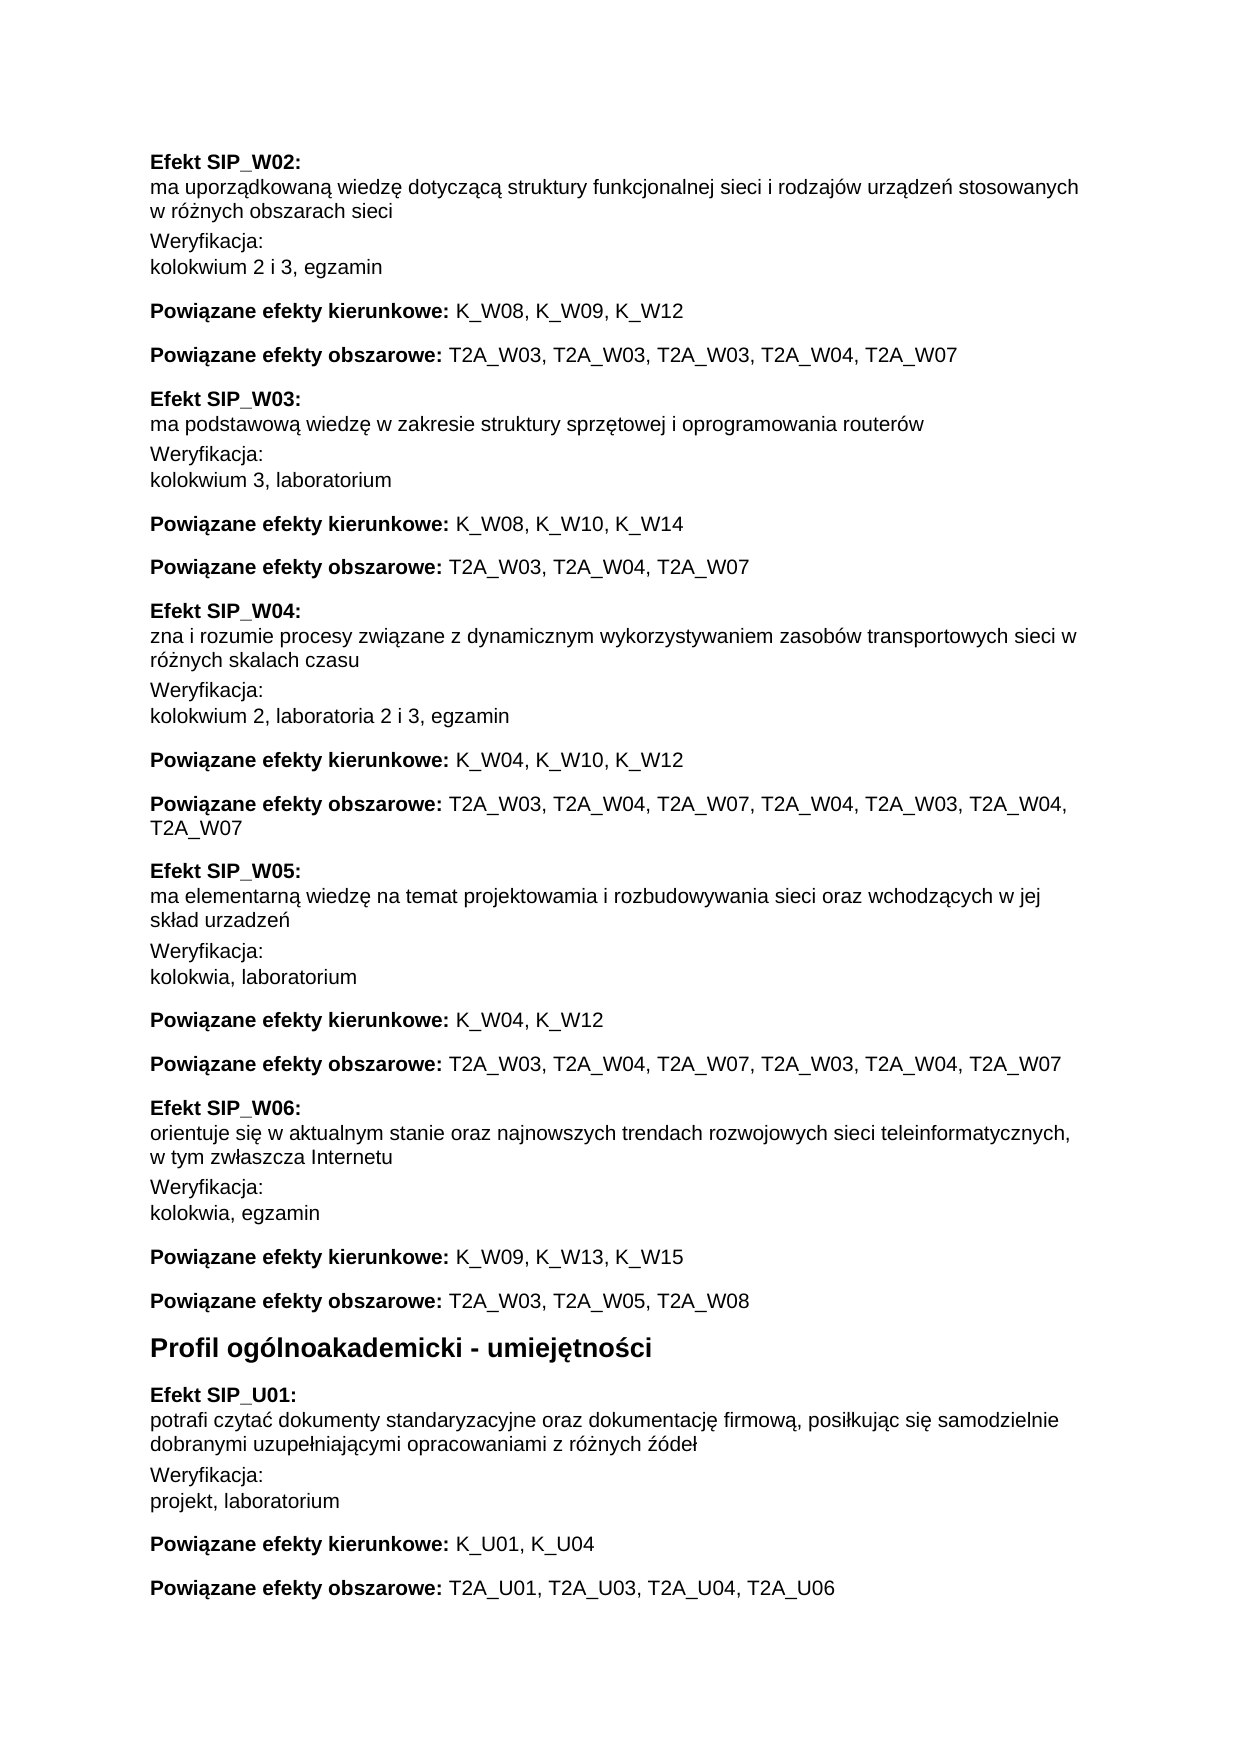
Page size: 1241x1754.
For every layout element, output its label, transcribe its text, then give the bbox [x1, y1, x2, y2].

text Powiązane efekty kierunkowe: K_W04, K_W10, K_W12 [150, 748, 1090, 772]
text Powiązane efekty kierunkowe: K_W08, K_W10, K_W14 [150, 511, 1090, 535]
text orientuje się w aktualnym stanie oraz najnowszych trendach rozwojowych sieci teleinformatycznych, w tym zwłaszcza Internetu [150, 1121, 1090, 1169]
text Efekt SIP_U01: [150, 1383, 1090, 1407]
text Powiązane efekty kierunkowe: K_W09, K_W13, K_W15 [150, 1245, 1090, 1269]
text ma uporządkowaną wiedzę dotyczącą struktury funkcjonalnej sieci i rodzajów urządzeń stosowanych w różnych obszarach sieci [150, 175, 1090, 223]
text Powiązane efekty kierunkowe: K_U01, K_U04 [150, 1532, 1090, 1556]
text Weryfikacja: [150, 678, 1090, 702]
text Powiązane efekty obszarowe: T2A_W03, T2A_W04, T2A_W07, T2A_W03, T2A_W04, T2A_W07 [150, 1052, 1090, 1076]
text Powiązane efekty kierunkowe: K_W04, K_W12 [150, 1008, 1090, 1032]
text Powiązane efekty obszarowe: T2A_W03, T2A_W04, T2A_W07 [150, 555, 1090, 579]
text Efekt SIP_W06: [150, 1096, 1090, 1120]
text potrafi czytać dokumenty standaryzacyjne oraz dokumentację firmową, posiłkując się samodzielnie dobranymi uzupełniającymi opracowaniami z różnych źódeł [150, 1408, 1090, 1456]
text kolokwia, laboratorium [150, 964, 1090, 988]
text Efekt SIP_W04: [150, 599, 1090, 623]
text kolokwia, egzamin [150, 1201, 1090, 1225]
text Powiązane efekty obszarowe: T2A_W03, T2A_W03, T2A_W03, T2A_W04, T2A_W07 [150, 343, 1090, 367]
text kolokwium 2, laboratoria 2 i 3, egzamin [150, 704, 1090, 728]
text ma elementarną wiedzę na temat projektowamia i rozbudowywania sieci oraz wchodzących w jej skład urzadzeń [150, 884, 1090, 932]
text Powiązane efekty obszarowe: T2A_U01, T2A_U03, T2A_U04, T2A_U06 [150, 1576, 1090, 1600]
text Weryfikacja: [150, 229, 1090, 253]
text Powiązane efekty kierunkowe: K_W08, K_W09, K_W12 [150, 299, 1090, 323]
subtitle Profil ogólnoakademicki - umiejętności [150, 1332, 1090, 1363]
text kolokwium 3, laboratorium [150, 468, 1090, 492]
text Efekt SIP_W05: [150, 859, 1090, 883]
text Weryfikacja: [150, 1462, 1090, 1486]
text Efekt SIP_W02: [150, 150, 1090, 174]
text zna i rozumie procesy związane z dynamicznym wykorzystywaniem zasobów transportowych sieci w różnych skalach czasu [150, 624, 1090, 672]
text kolokwium 2 i 3, egzamin [150, 255, 1090, 279]
text Efekt SIP_W03: [150, 386, 1090, 410]
text Weryfikacja: [150, 1175, 1090, 1199]
text Powiązane efekty obszarowe: T2A_W03, T2A_W05, T2A_W08 [150, 1288, 1090, 1312]
text ma podstawową wiedzę w zakresie struktury sprzętowej i oprogramowania routerów [150, 411, 1090, 435]
text Weryfikacja: [150, 938, 1090, 962]
text Powiązane efekty obszarowe: T2A_W03, T2A_W04, T2A_W07, T2A_W04, T2A_W03, T2A_W04, T2A_W07 [150, 792, 1090, 839]
text Weryfikacja: [150, 442, 1090, 466]
text projekt, laboratorium [150, 1488, 1090, 1512]
